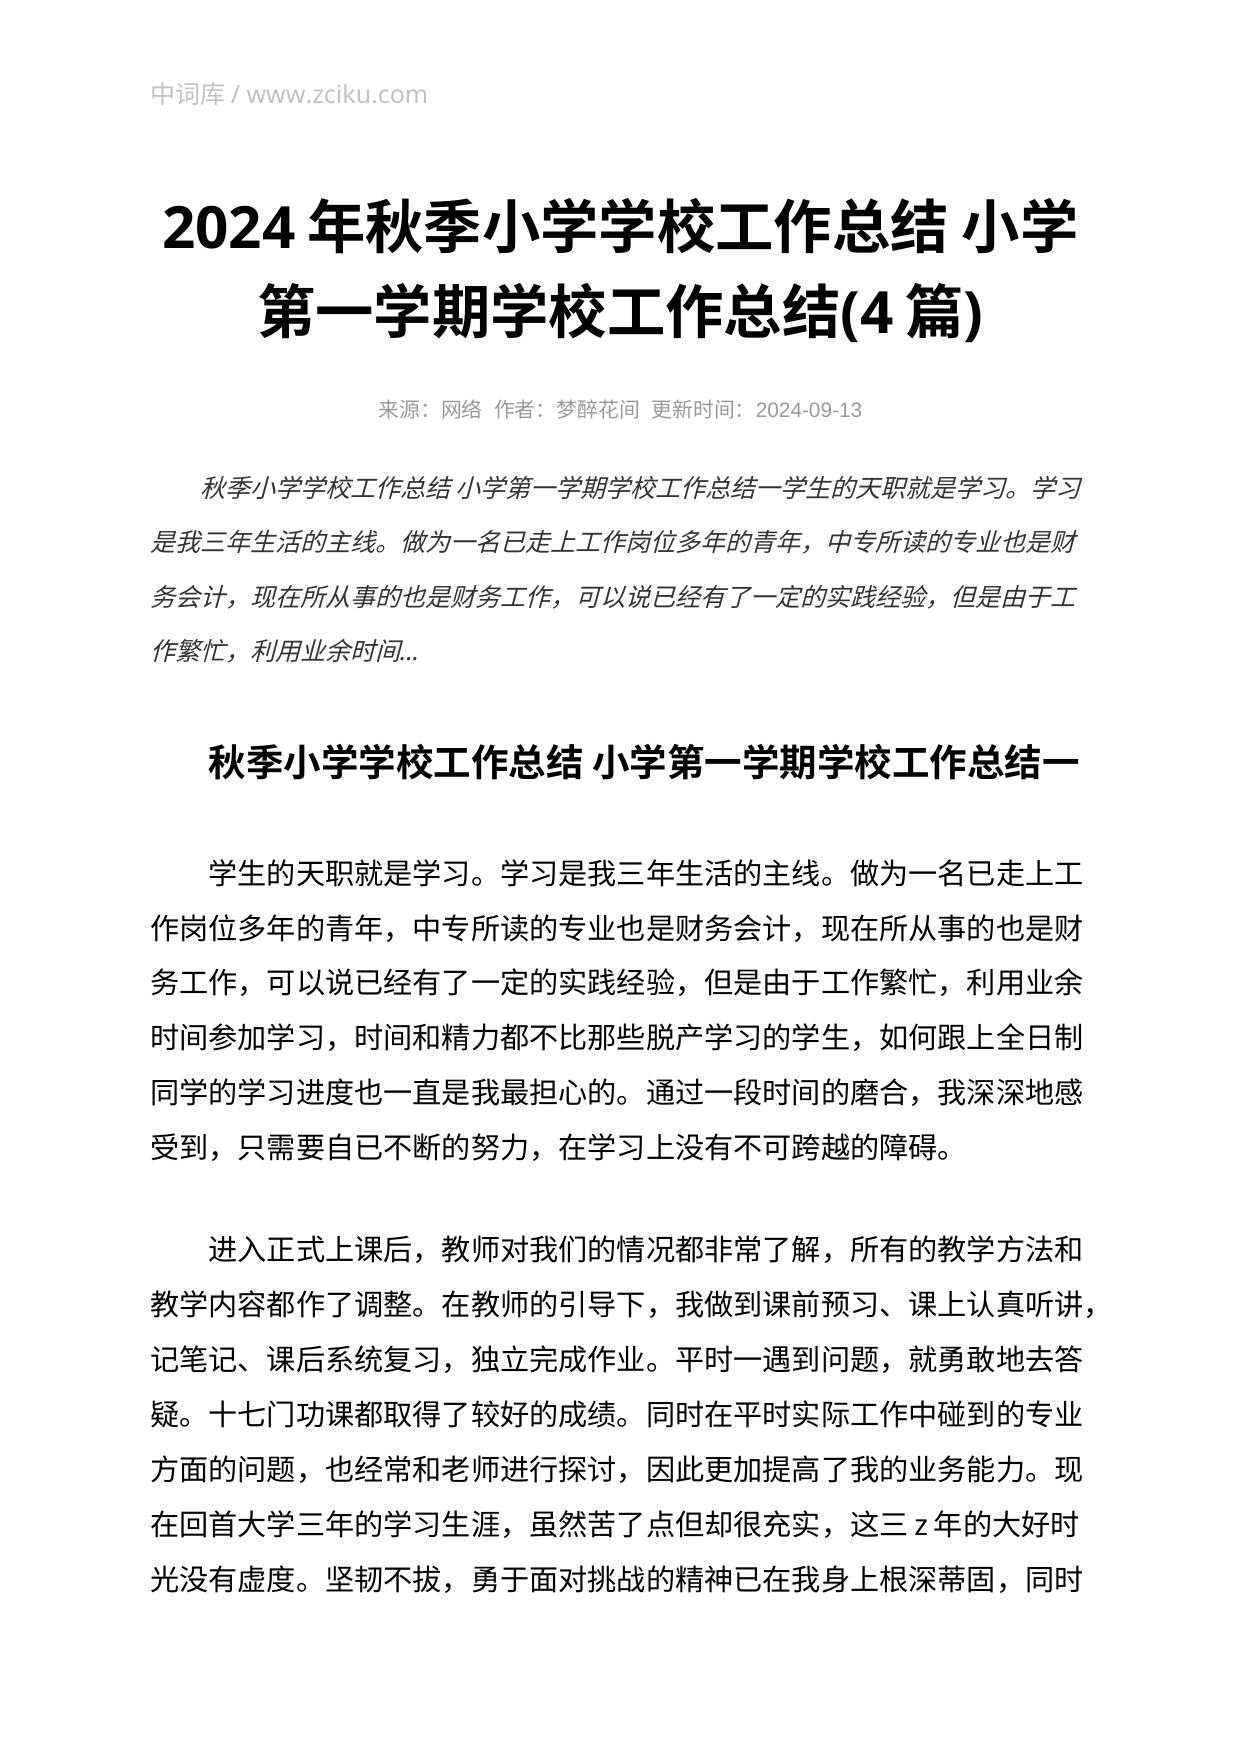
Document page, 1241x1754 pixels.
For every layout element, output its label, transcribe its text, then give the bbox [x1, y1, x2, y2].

text 秋季小学学校工作总结 小学第一学期学校工作总结一学生的天职就是学习。学习是我三年生活的主线。做为一名已走上工作岗位多年的青年，中专所读的专业也是财务会计，现在所从事的也是财务工作，可以说已经有了一定的实践经验，但是由于工作繁忙，利用业余时间... [150, 468, 1090, 668]
text 秋季小学学校工作总结 小学第一学期学校工作总结一 [150, 733, 1090, 787]
subtitle 2024年秋季小学学校工作总结 小学第一学期学校工作总结(4篇) [150, 181, 1090, 351]
text 学生的天职就是学习。学习是我三年生活的主线。做为一名已走上工作岗位多年的青年，中专所读的专业也是财务会计，现在所从事的也是财务工作，可以说已经有了一定的实践经验，但是由于工作繁忙，利用业余时间参加学习，时间和精力都不比那些脱产学习的学生，如何跟上全日制同学的学习进度也一直是我最担心的。通过一段时间的磨合，我深深地感受到，只需要自已不断的努力，在学习上没有不可跨越的障碍。 [150, 850, 1090, 1167]
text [150, 1227, 1090, 1598]
text 来源：网络 作者：梦醉花间 更新时间：2024-09-13 [150, 398, 1090, 422]
